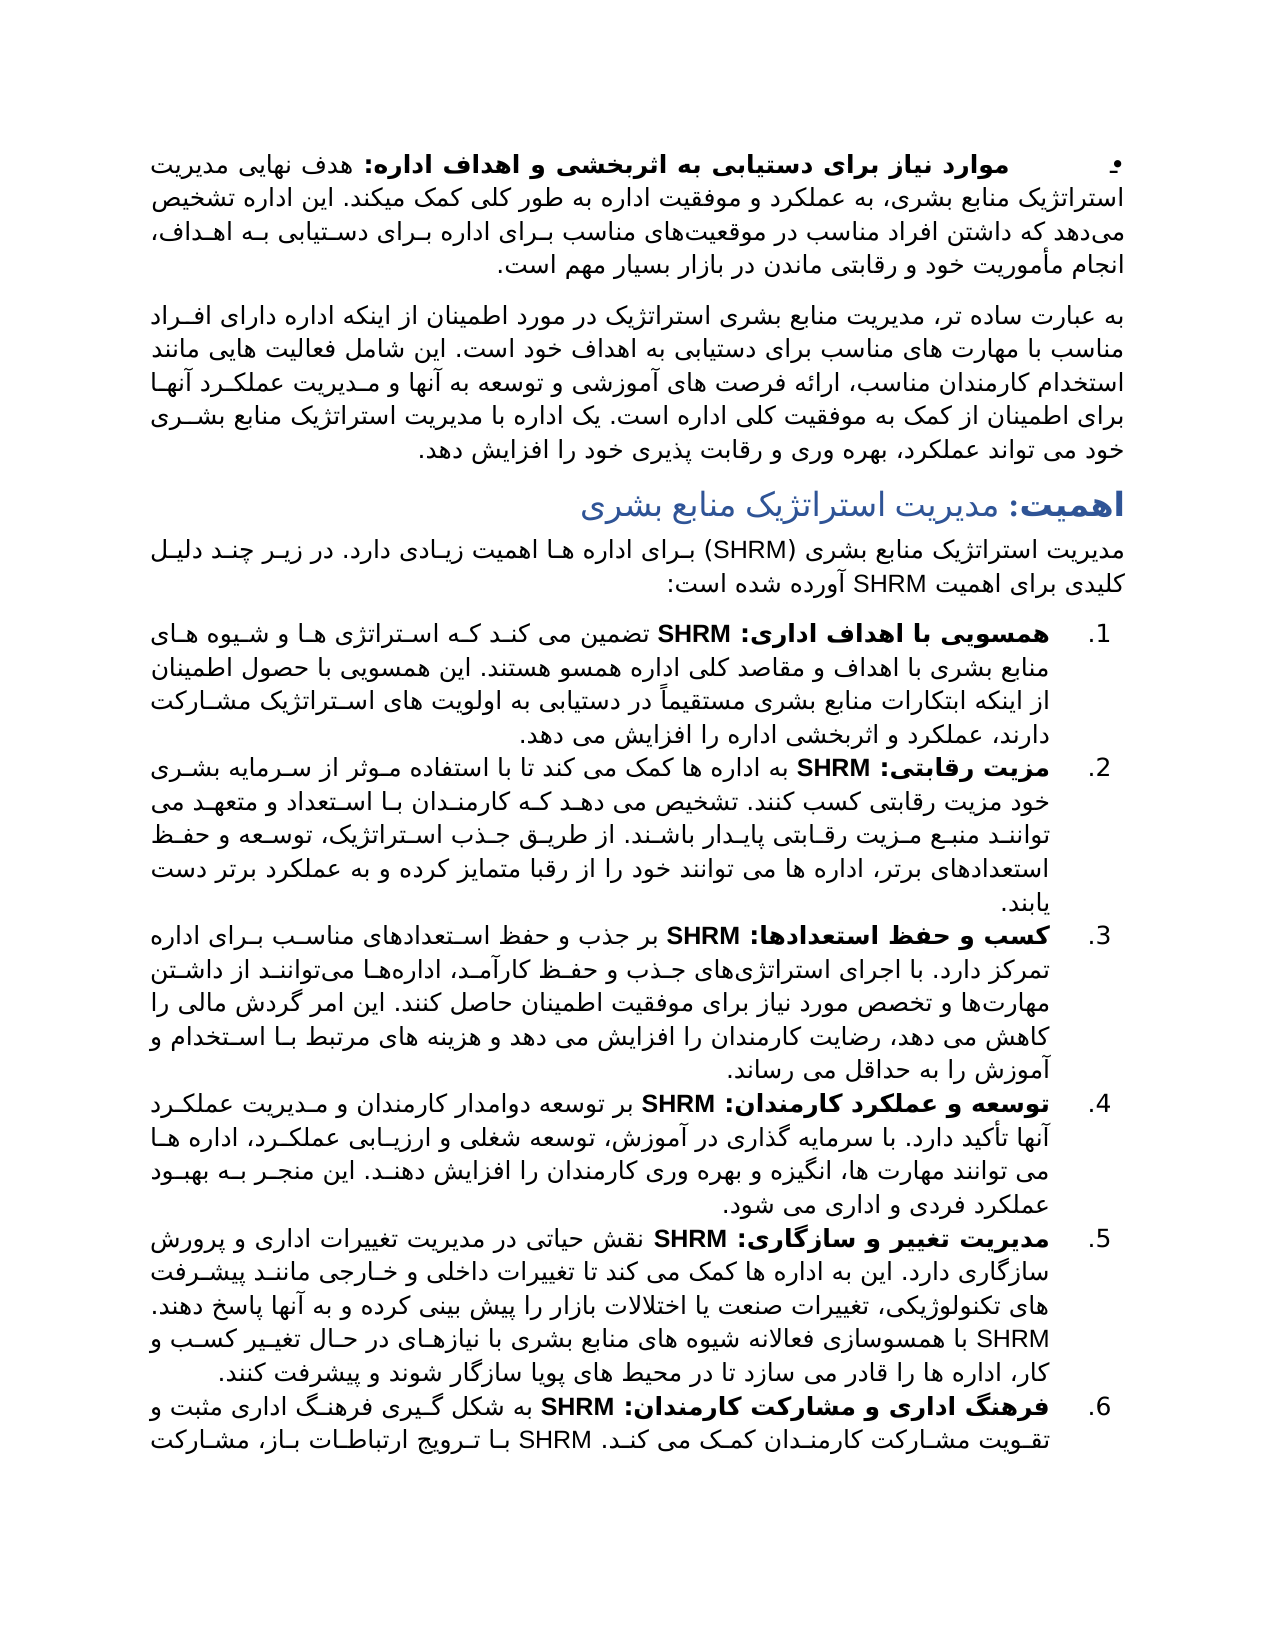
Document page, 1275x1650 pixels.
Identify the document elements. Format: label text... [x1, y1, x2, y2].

subtitle به عبارت ساده تر، مدیریت منابع بشری استراتژیک در مورد اطمینان از اینکه اداره دارای افراد مناسب با مهارت های مناسب برای دستیابی به اهداف خود است. این شامل فعالیت هایی مانند استخدام کارمندان مناسب، ارائه فرصت های آموزشی و توسعه به آنها و مدیریت عملکرد آنها برای اطمینان از کمک به موفقیت کلی اداره است. یک اداره با مدیریت استراتژیک منابع بشری خود می تواند عملکرد، بهره وری و رقابت پذیری خود را افزایش دهد. [150, 301, 1125, 464]
list همسویی با اهداف اداری: SHRM تضمین می کند که استراتژی ها و شیوه های منابع بشری با اهداف و مقاصد کلی اداره همسو هستند. این همسویی با حصول اطمینان از اینکه ابتکارات منابع بشری مستقیماً در دستیابی به اولویت های استراتژیک مشارکت دارند، عملکرد و اثربخشی اداره را افزایش می دهد. [150, 619, 1087, 749]
text مدیریت استراتژیک منابع بشری (SHRM) برای اداره ها اهمیت زیادی دارد. در زیر چند دلیل کلیدی برای اهمیت SHRM آورده شده است: [150, 535, 1125, 598]
list مزیت رقابتی: SHRM به اداره ها کمک می کند تا با استفاده موثر از سرمایه بشری خود مزیت رقابتی کسب کنند. تشخیص می دهد که کارمندان با استعداد و متعهد می توانند منبع مزیت رقابتی پایدار باشند. از طریق جذب استراتژیک، توسعه و حفظ استعدادهای برتر، اداره ها می توانند خود را از رقبا متمایز کرده و به عملکرد برتر دست یابند. [150, 753, 1087, 917]
list توسعه و عملکرد کارمندان: SHRM بر توسعه دوامدار کارمندان و مدیریت عملکرد آنها تأکید دارد. با سرمایه گذاری در آموزش، توسعه شغلی و ارزیابی عملکرد، اداره ها می توانند مهارت ها، انگیزه و بهره وری کارمندان را افزایش دهند. این منجر به بهبود عملکرد فردی و اداری می شود. [150, 1089, 1087, 1219]
subtitle اهمیت: مدیریت استراتژیک منابع بشری [150, 485, 1125, 523]
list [150, 1392, 1087, 1455]
list مدیریت تغییر و سازگاری: SHRM نقش حیاتی در مدیریت تغییرات اداری و پرورش سازگاری دارد. این به اداره ها کمک می کند تا تغییرات داخلی و خارجی مانند پیشرفت های تکنولوژیکی، تغییرات صنعت یا اختلالات بازار را پیش بینی کرده و به آنها پاسخ دهند. SHRM با همسوسازی فعالانه شیوه های منابع بشری با نیازهای در حال تغییر کسب و کار، اداره ها را قادر می سازد تا در محیط های پویا سازگار شوند و پیشرفت کنند. [150, 1224, 1087, 1387]
list کسب و حفظ استعدادها: SHRM بر جذب و حفظ استعدادهای مناسب برای اداره تمرکز دارد. با اجرای استراتژی‌های جذب و حفظ کارآمد، اداره‌ها می‌توانند از داشتن مهارت‌ها و تخصص مورد نیاز برای موفقیت اطمینان حاصل کنند. این امر گردش مالی را کاهش می دهد، رضایت کارمندان را افزایش می دهد و هزینه های مرتبط با استخدام و آموزش را به حداقل می رساند. [150, 921, 1087, 1085]
subtitle • موارد نیاز برای دستیابی به اثربخشی و اهداف اداره: هدف نهایی مدیریت استراتژیک منابع بشری، به عملکرد و موفقیت اداره به طور کلی کمک میکند. این اداره تشخیص می‌دهد که داشتن افراد مناسب در موقعیت‌های مناسب برای اداره برای دستیابی به اهداف، انجام مأموریت خود و رقابتی ماندن در بازار بسیار مهم است. [150, 150, 1125, 280]
